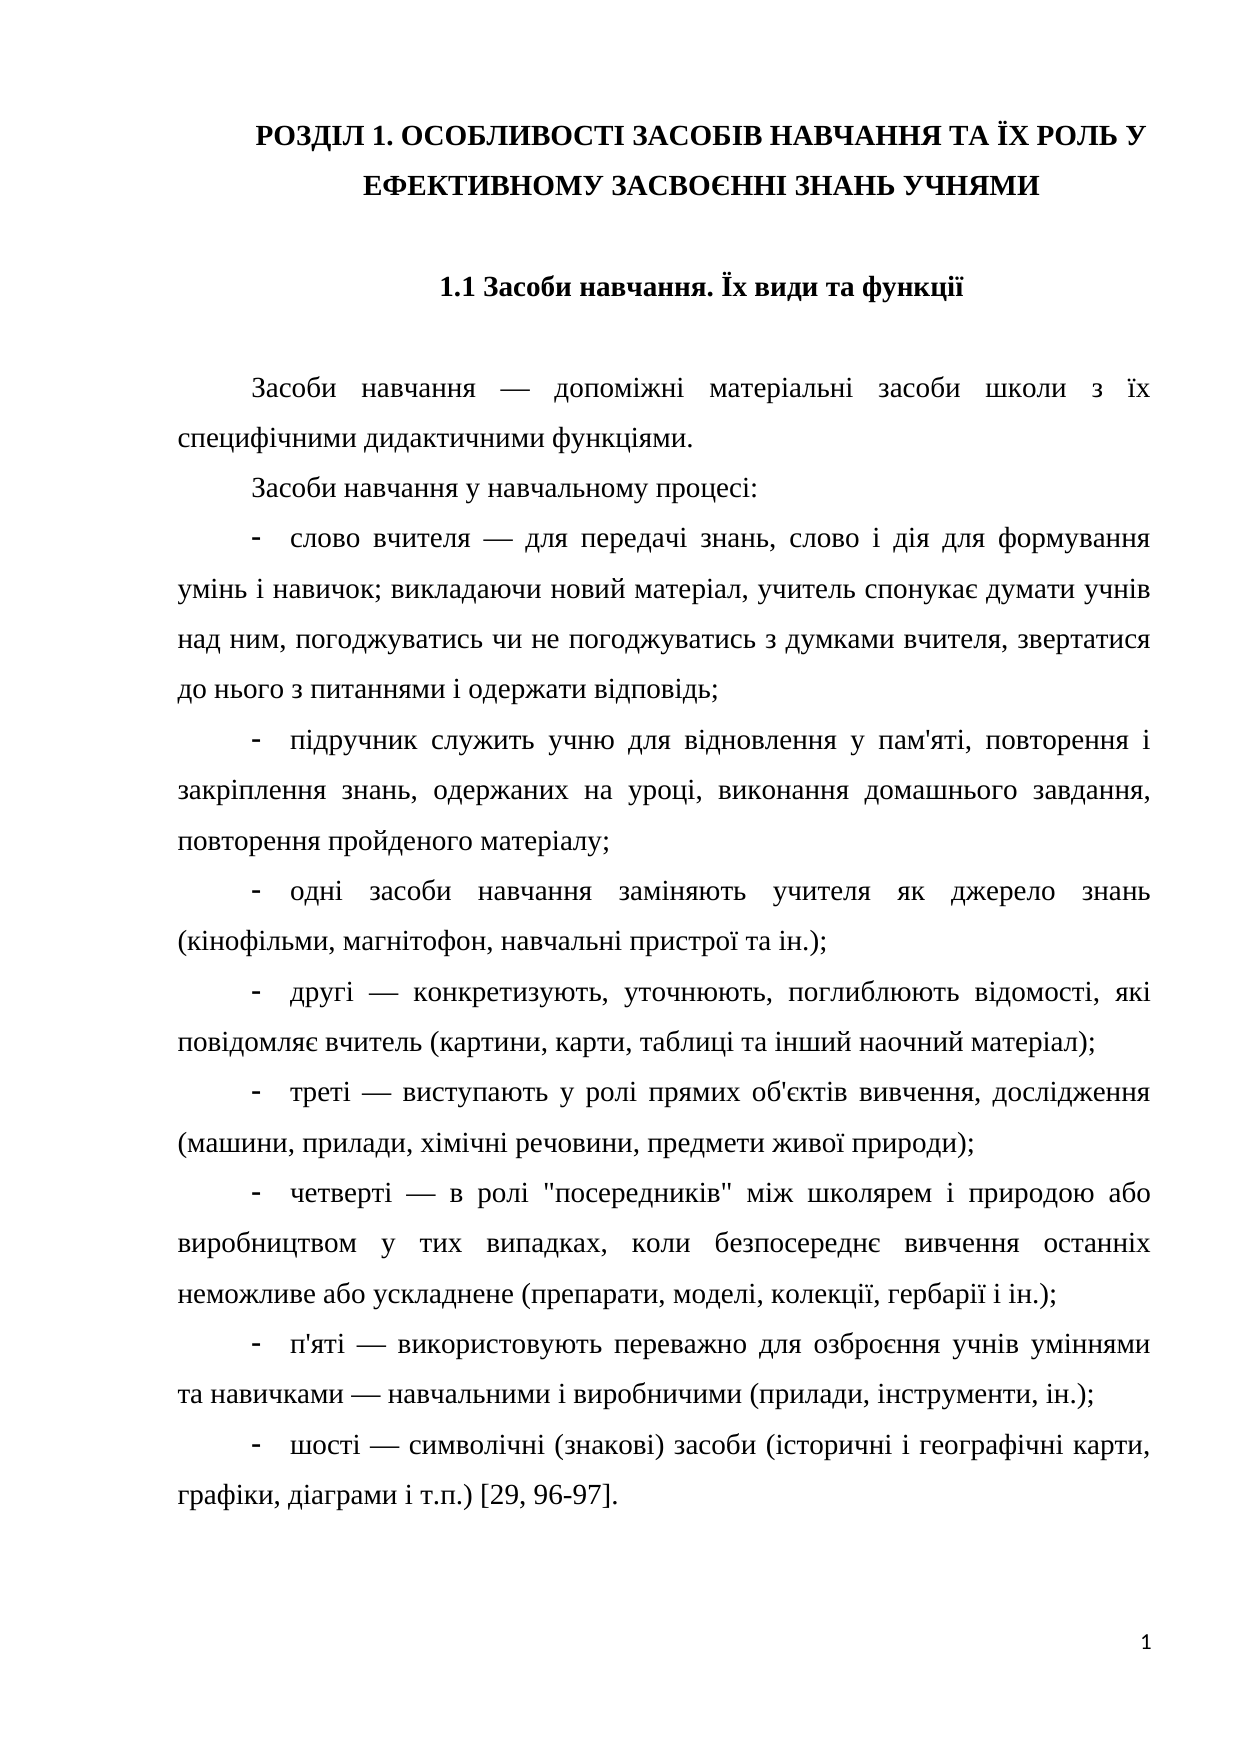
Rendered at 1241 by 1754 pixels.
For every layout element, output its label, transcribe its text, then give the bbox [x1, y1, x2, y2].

text Засоби навчання у навчальному процесі: [177, 470, 1152, 504]
subtitle 1.1 Засоби навчання. Їх види та функції [177, 269, 1152, 303]
list четверті — в ролі "посередників" між школярем і природою або виробництвом у тих випадках, коли безпосереднє вивчення останніх неможливе або ускладнене (препарати, моделі, колекції, гербарії і ін.); [177, 1175, 1152, 1309]
list п'яті — використовують переважно для озброєння учнів уміннями та навичками — навчальними і виробничими (прилади, інструменти, ін.); [177, 1326, 1152, 1410]
text Засоби навчання — допоміжні матеріальні засоби школи з їх специфічними дидактичними функціями. [177, 370, 1152, 453]
list треті — виступають у ролі прямих об'єктів вивчення, дослідження (машини, прилади, хімічні речовини, предмети живої природи); [177, 1074, 1152, 1158]
subtitle РОЗДІЛ 1. ОСОБЛИВОСТІ ЗАСОБІВ НАВЧАННЯ ТА ЇХ РОЛЬ У ЕФЕКТИВНОМУ ЗАСВОЄННІ ЗНАНЬ УЧНЯМИ [251, 118, 1152, 202]
list одні засоби навчання заміняють учителя як джерело знань (кінофільми, магнітофон, навчальні пристрої та ін.); [177, 873, 1152, 957]
list шості — символічні (знакові) засоби (історичні і географічні карти, графіки, діаграми і т.п.) [29, 96-97]. [177, 1427, 1152, 1511]
list підручник служить учню для відновлення у пам'яті, повторення і закріплення знань, одержаних на уроці, виконання домашнього завдання, повторення пройденого матеріалу; [177, 722, 1152, 856]
list другі — конкретизують, уточнюють, поглиблюють відомості, які повідомляє вчитель (картини, карти, таблиці та інший наочний матеріал); [177, 974, 1152, 1058]
list слово вчителя — для передачі знань, слово і дія для формування умінь і навичок; викладаючи новий матеріал, учитель спонукає думати учнів над ним, погоджуватись чи не погоджуватись з думками вчителя, звертатися до нього з питаннями і одержати відповідь; [177, 521, 1152, 705]
